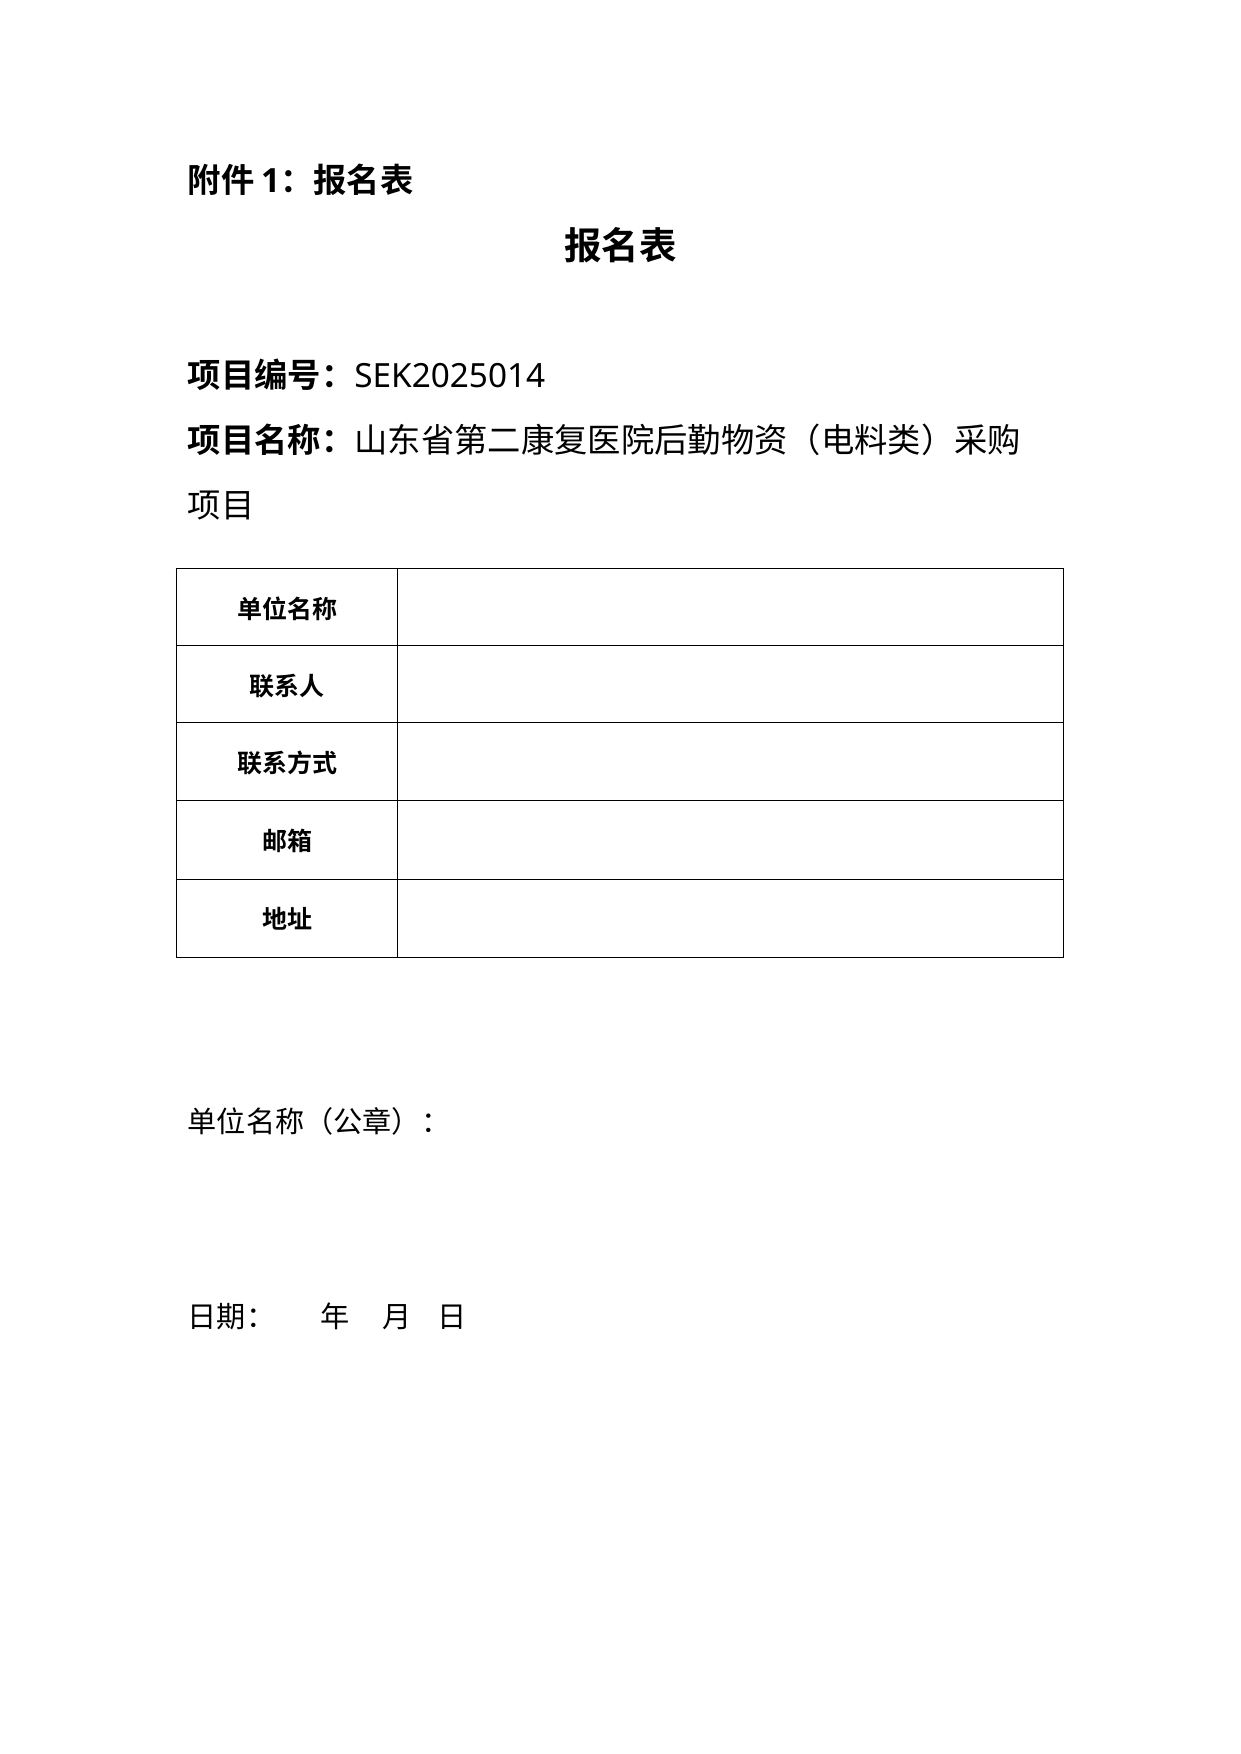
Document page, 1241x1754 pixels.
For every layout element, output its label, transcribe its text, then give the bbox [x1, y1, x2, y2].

table_cell [398, 880, 1063, 957]
text 报名表 [187, 211, 1053, 276]
text 附件1：报名表 [187, 146, 1053, 211]
table_cell 联系方式 [177, 723, 397, 800]
table_cell [398, 801, 1063, 878]
table_header 单位名称 [177, 569, 397, 645]
table_cell 邮箱 [177, 801, 397, 878]
table_cell 地址 [177, 880, 397, 957]
text 单位名称（公章）： [187, 1088, 1053, 1153]
text 项目编号：SEK2025014 [187, 341, 1053, 406]
table_header [398, 569, 1063, 645]
table_cell [398, 646, 1063, 722]
table_cell 联系人 [177, 646, 397, 722]
text 项目名称：山东省第二康复医院后勤物资（电料类）采购项目 [187, 406, 1053, 536]
text 日期： 年 月 日 [187, 1283, 1053, 1348]
table_cell [398, 723, 1063, 800]
